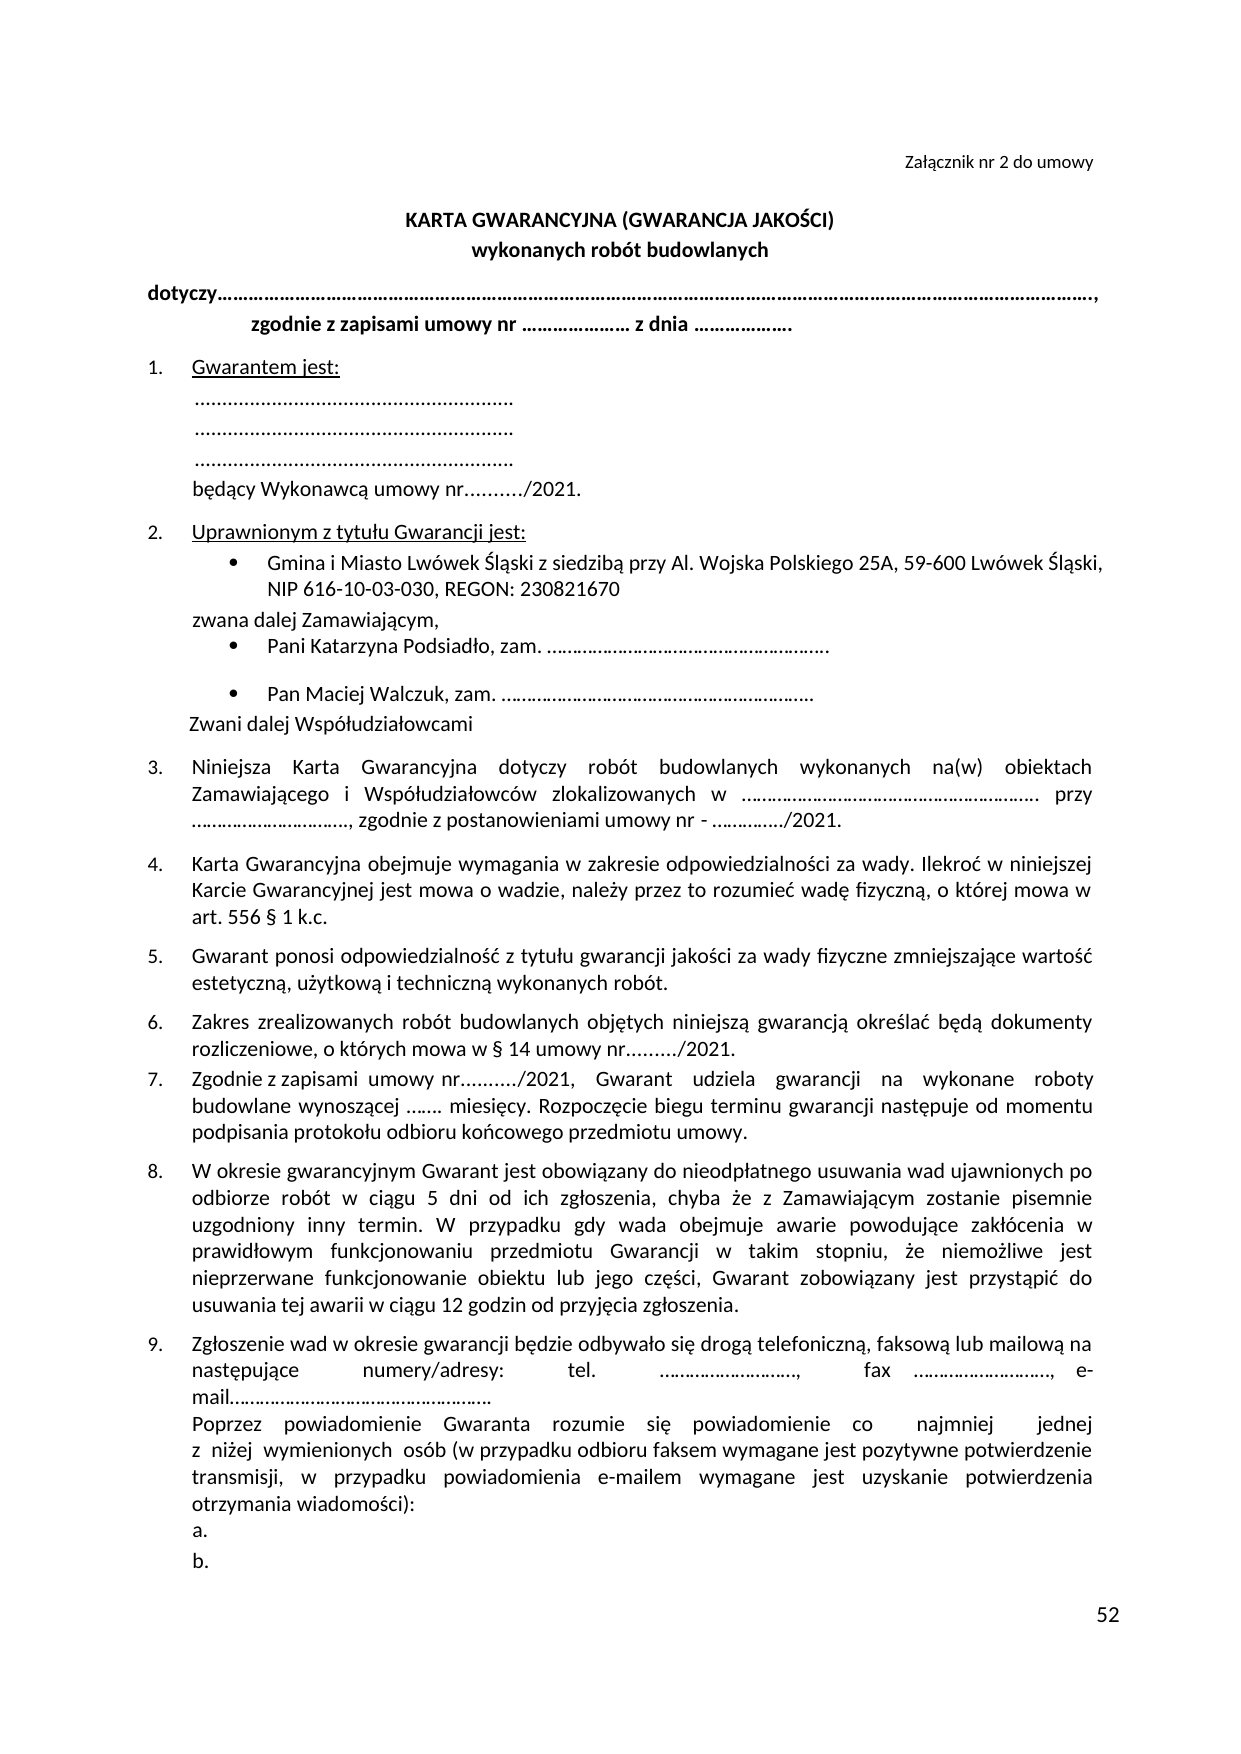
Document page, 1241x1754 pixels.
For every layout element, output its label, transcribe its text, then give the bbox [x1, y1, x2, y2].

list Zgodnie z zapisami umowy nr /2021, Gwarant udziela gwarancji na wykonane roboty budowlane wynoszącej ……. miesięcy. Rozpoczęcie biegu terminu gwarancji następuje od momentu podpisania protokołu odbioru końcowego przedmiotu umowy. [147, 1065, 1094, 1145]
text zwana dalej Zamawiającym, [192, 606, 1119, 632]
text a. [192, 1517, 1119, 1543]
list Gmina i Miasto Lwówek Śląski z siedzibą przy Al. Wojska Polskiego 25A, 59-600 Lwówek Śląski, NIP 616-10-03-030, REGON: 230821670 [229, 549, 1119, 602]
list Niniejsza Karta Gwarancyjna dotyczy robót budowlanych wykonanych na(w) obiektach Zamawiającego i Współudziałowców zlokalizowanych w ………………………………………………….. przy …………………………., zgodnie z postanowieniami umowy nr - …………../2021. [147, 753, 1093, 833]
text .......................................................... [194, 414, 1119, 441]
list Pani Katarzyna Podsiadło, zam. ……………………………………………….. [229, 632, 1119, 659]
text .......................................................... [194, 445, 1119, 471]
text .......................................................... [194, 384, 1119, 410]
text dotyczy……………………………………………………………………………………………………………………………………………………., zgodnie z zapisami umowy nr ………………… z dnia ………………. [147, 279, 1119, 337]
text Załącznik nr 2 do umowy [85, 150, 1093, 173]
list Karta Gwarancyjna obejmuje wymagania w zakresie odpowiedzialności za wady. Ilekroć w niniejszej Karcie Gwarancyjnej jest mowa o wadzie, należy przez to rozumieć wadę fizyczną, o której mowa w art. 556 § 1 k.c. [147, 850, 1093, 930]
list Gwarant ponosi odpowiedzialność z tytułu gwarancji jakości za wady fizyczne zmniejszające wartość estetyczną, użytkową i techniczną wykonanych robót. [147, 942, 1093, 996]
list Uprawnionym z tytułu Gwarancji jest: [147, 518, 1119, 545]
text b. [192, 1547, 1119, 1574]
list Zakres zrealizowanych robót budowlanych objętych niniejszą gwarancją określać będą dokumenty rozliczeniowe, o których mowa w § 14 umowy nr /2021. [147, 1008, 1093, 1061]
text będący Wykonawcą umowy nr /2021. [192, 475, 1119, 502]
text Zwani dalej Współudziałowcami [85, 710, 1119, 737]
list Zgłoszenie wad w okresie gwarancji będzie odbywało się drogą telefoniczną, faksową lub mailową na następujące numery/adresy: tel. ………………………, fax ………………………, e-mail……………………………………………. Poprzez powiadomienie Gwaranta rozumie się powiadomienie co najmniej jednej z niżej wymienionych osób (w przypadku odbioru faksem wymagane jest pozytywne potwierdzenie transmisji, w przypadku powiadomienia e-mailem wymagane jest uzyskanie potwierdzenia otrzymania wiadomości): [147, 1330, 1093, 1517]
list W okresie gwarancyjnym Gwarant jest obowiązany do nieodpłatnego usuwania wad ujawnionych po odbiorze robót w ciągu 5 dni od ich zgłoszenia, chyba że z Zamawiającym zostanie pisemnie uzgodniony inny termin. W przypadku gdy wada obejmuje awarie powodujące zakłócenia w prawidłowym funkcjonowaniu przedmiotu Gwarancji w takim stopniu, że niemożliwe jest nieprzerwane funkcjonowanie obiektu lub jego części, Gwarant zobowiązany jest przystąpić do usuwania tej awarii w ciągu 12 godzin od przyjęcia zgłoszenia. [147, 1157, 1093, 1317]
text wykonanych robót budowlanych [149, 236, 1091, 263]
list Pan Maciej Walczuk, zam. …………………………………………………….. [229, 680, 1119, 707]
list Gwarantem jest: [147, 353, 1119, 380]
subtitle KARTA GWARANCYJNA (GWARANCJA JAKOŚCI) [149, 206, 1091, 233]
